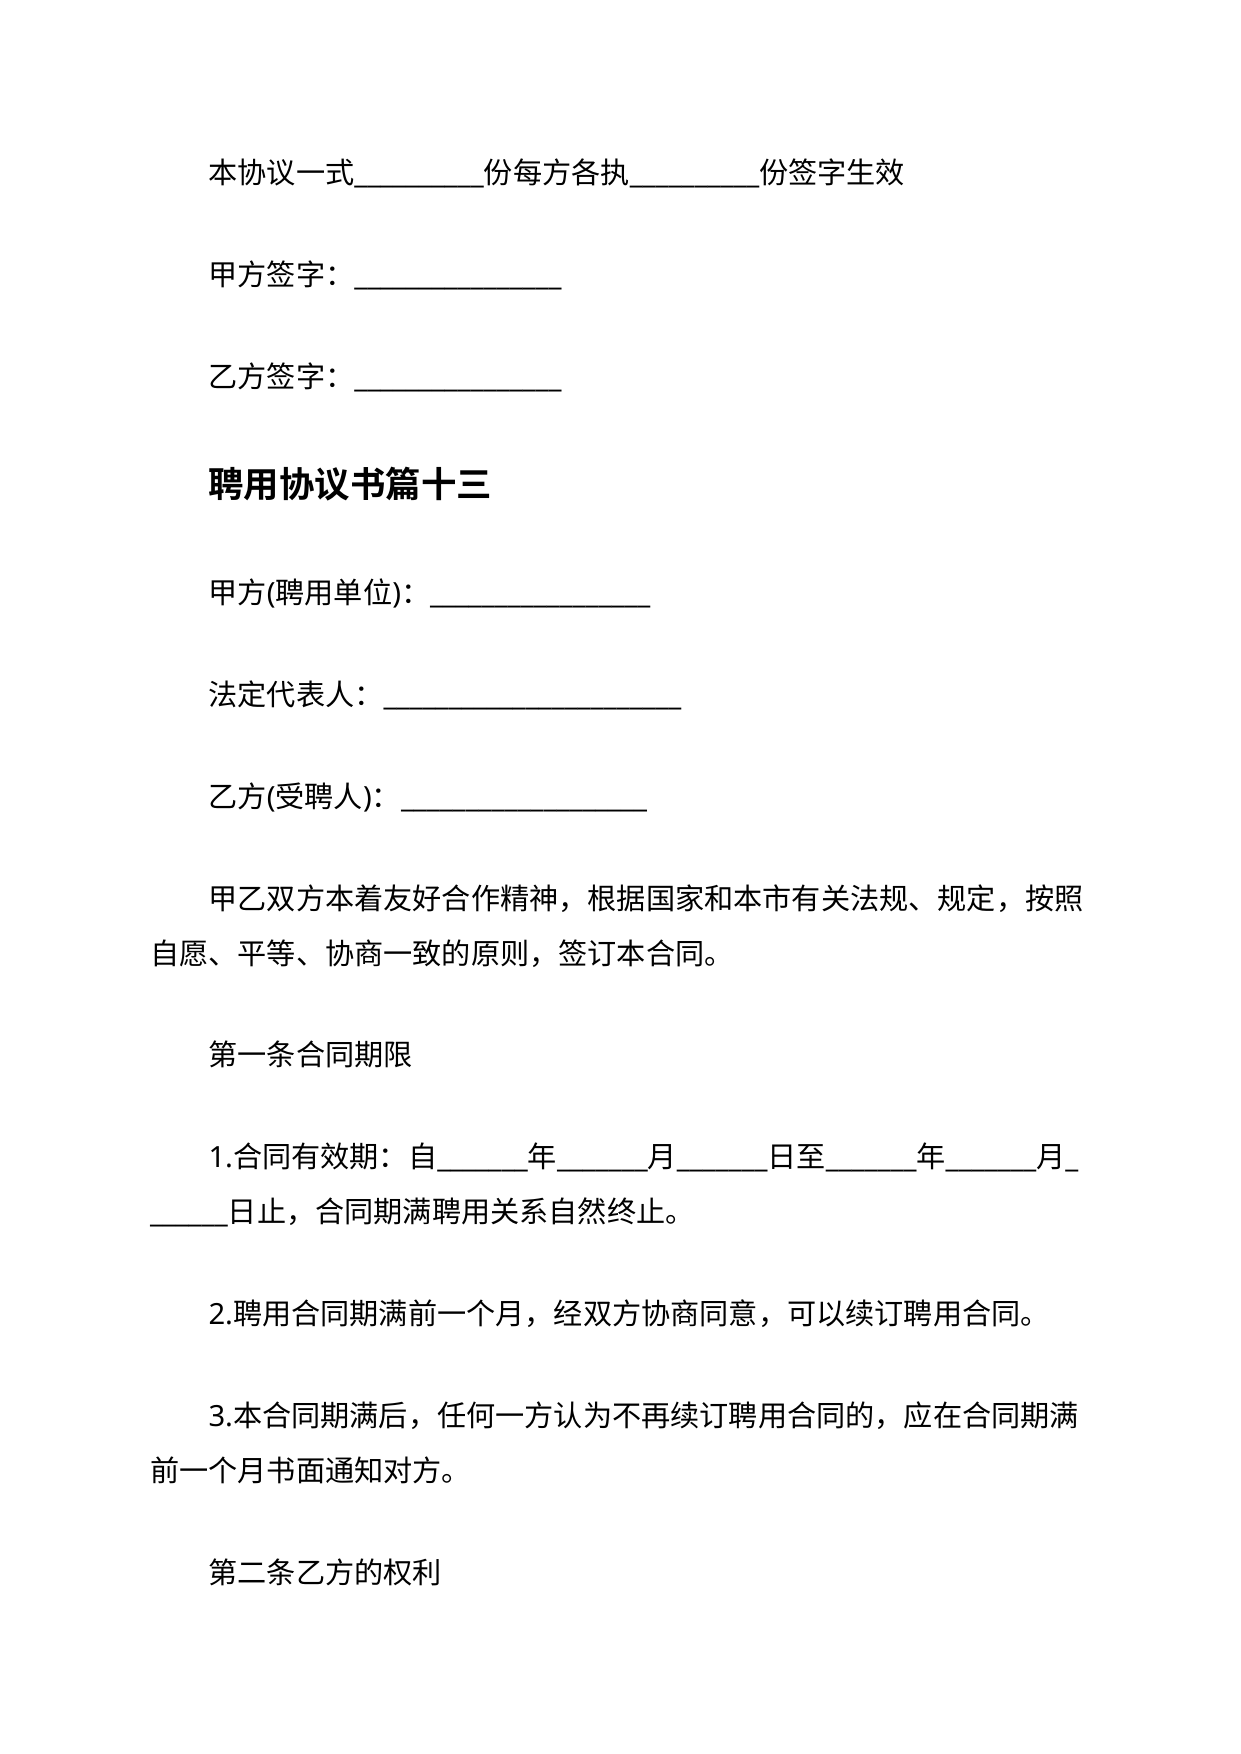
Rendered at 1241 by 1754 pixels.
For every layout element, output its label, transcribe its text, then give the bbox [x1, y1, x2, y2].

text 乙方签字：________________ [150, 354, 1090, 396]
text 第一条合同期限 [150, 1032, 1090, 1074]
text 本协议一式__________份每方各执__________份签字生效 [150, 150, 1090, 192]
text 乙方(受聘人)：___________________ [150, 773, 1090, 816]
text 2.聘用合同期满前一个月，经双方协商同意，可以续订聘用合同。 [150, 1291, 1090, 1333]
text 甲乙双方本着友好合作精神，根据国家和本市有关法规、规定，按照自愿、平等、协商一致的原则，签订本合同。 [150, 875, 1090, 972]
text 甲方(聘用单位)：_________________ [150, 569, 1090, 612]
text 聘用协议书篇十三 [150, 456, 1090, 507]
text 3.本合同期满后，任何一方认为不再续订聘用合同的，应在合同期满前一个月书面通知对方。 [150, 1393, 1090, 1490]
text 法定代表人：_______________________ [150, 671, 1090, 714]
text 甲方签字：________________ [150, 252, 1090, 294]
text 1.合同有效期：自_______年_______月_______日至_______年_______月_______日止，合同期满聘用关系自然终止。 [150, 1134, 1090, 1231]
text 第二条乙方的权利 [150, 1549, 1090, 1592]
